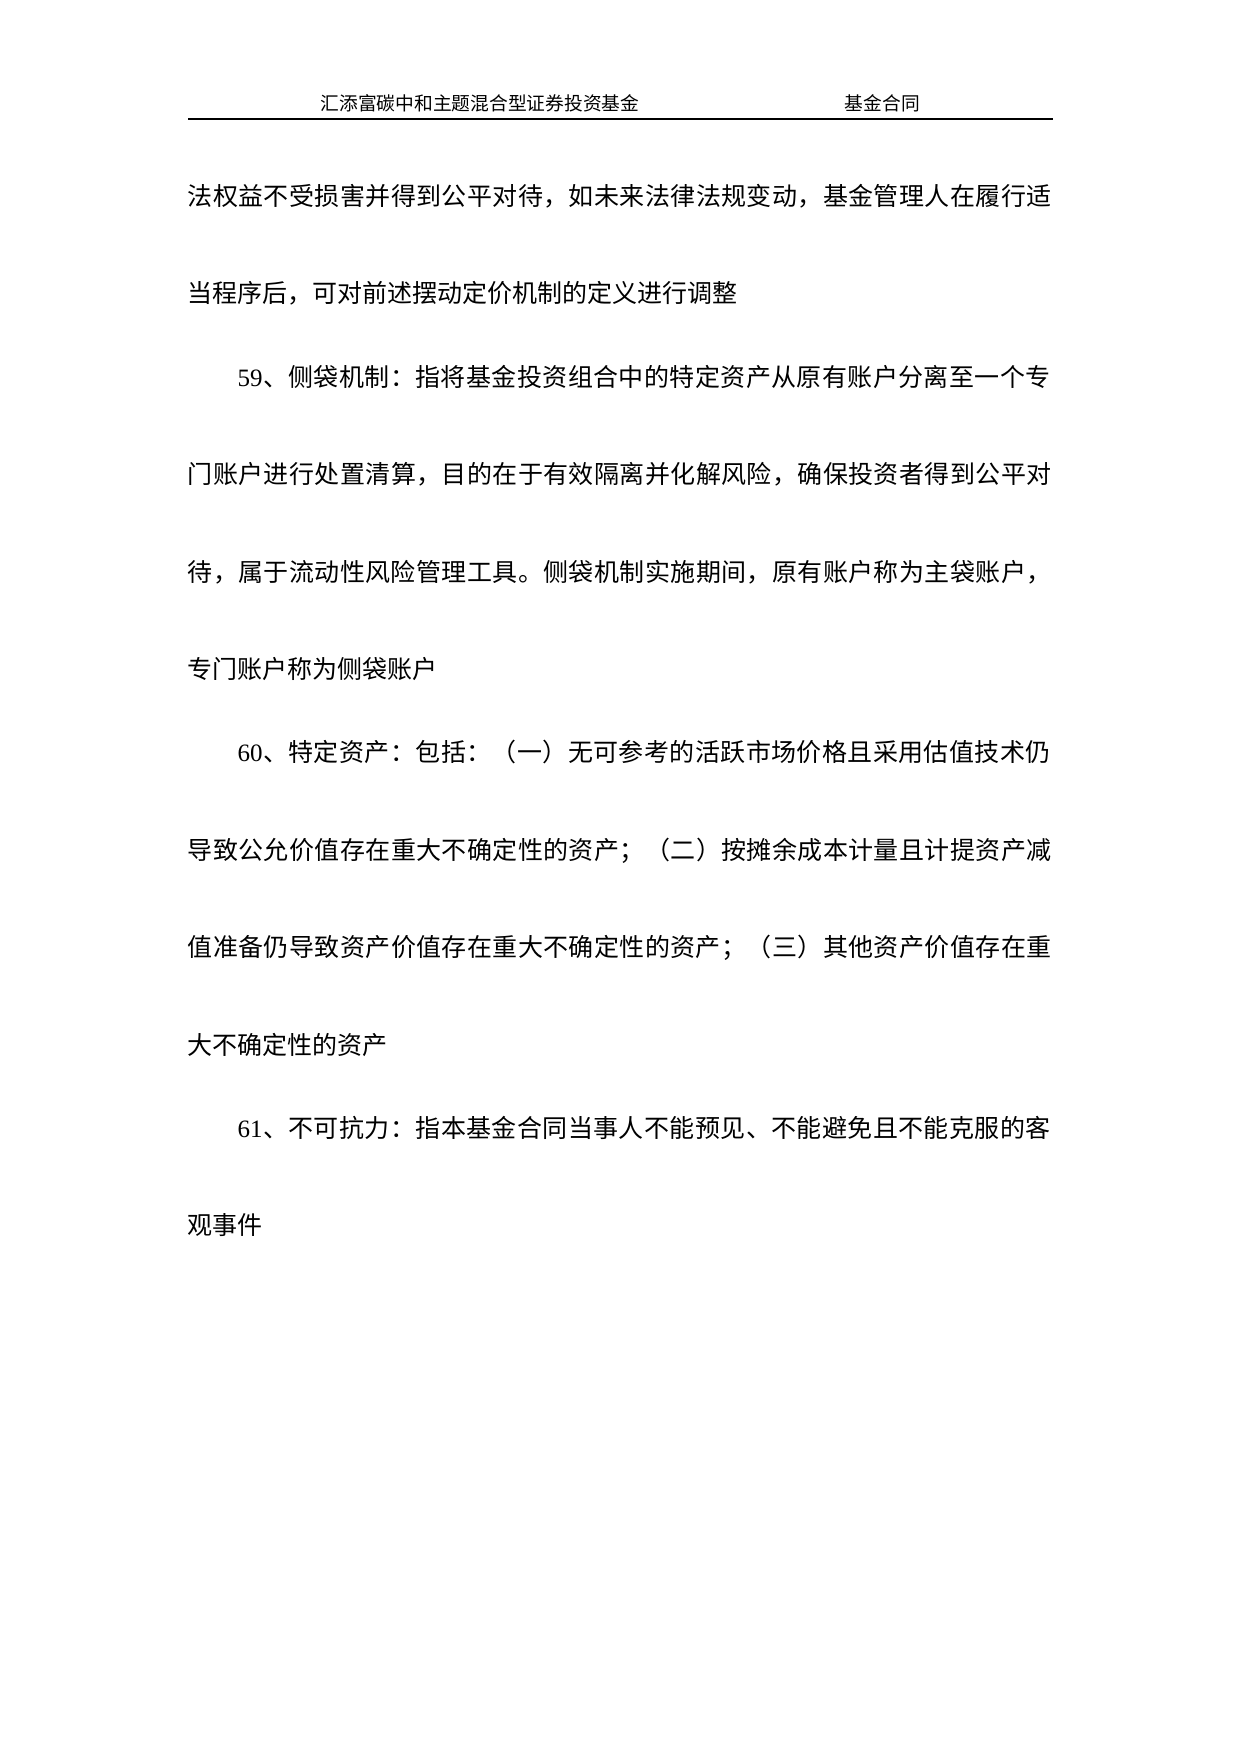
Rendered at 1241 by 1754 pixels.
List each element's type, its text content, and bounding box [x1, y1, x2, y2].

text 60、特定资产：包括：（一）无可参考的活跃市场价格且采用估值技术仍导致公允价值存在重大不确定性的资产；（二）按摊余成本计量且计提资产减值准备仍导致资产价值存在重大不确定性的资产；（三）其他资产价值存在重大不确定性的资产 [187, 718, 1053, 1076]
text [187, 162, 1053, 324]
text 61、不可抗力：指本基金合同当事人不能预见、不能避免且不能克服的客观事件 [187, 1094, 1053, 1256]
text 59、侧袋机制：指将基金投资组合中的特定资产从原有账户分离至一个专门账户进行处置清算，目的在于有效隔离并化解风险，确保投资者得到公平对待，属于流动性风险管理工具。侧袋机制实施期间，原有账户称为主袋账户，专门账户称为侧袋账户 [187, 343, 1053, 700]
